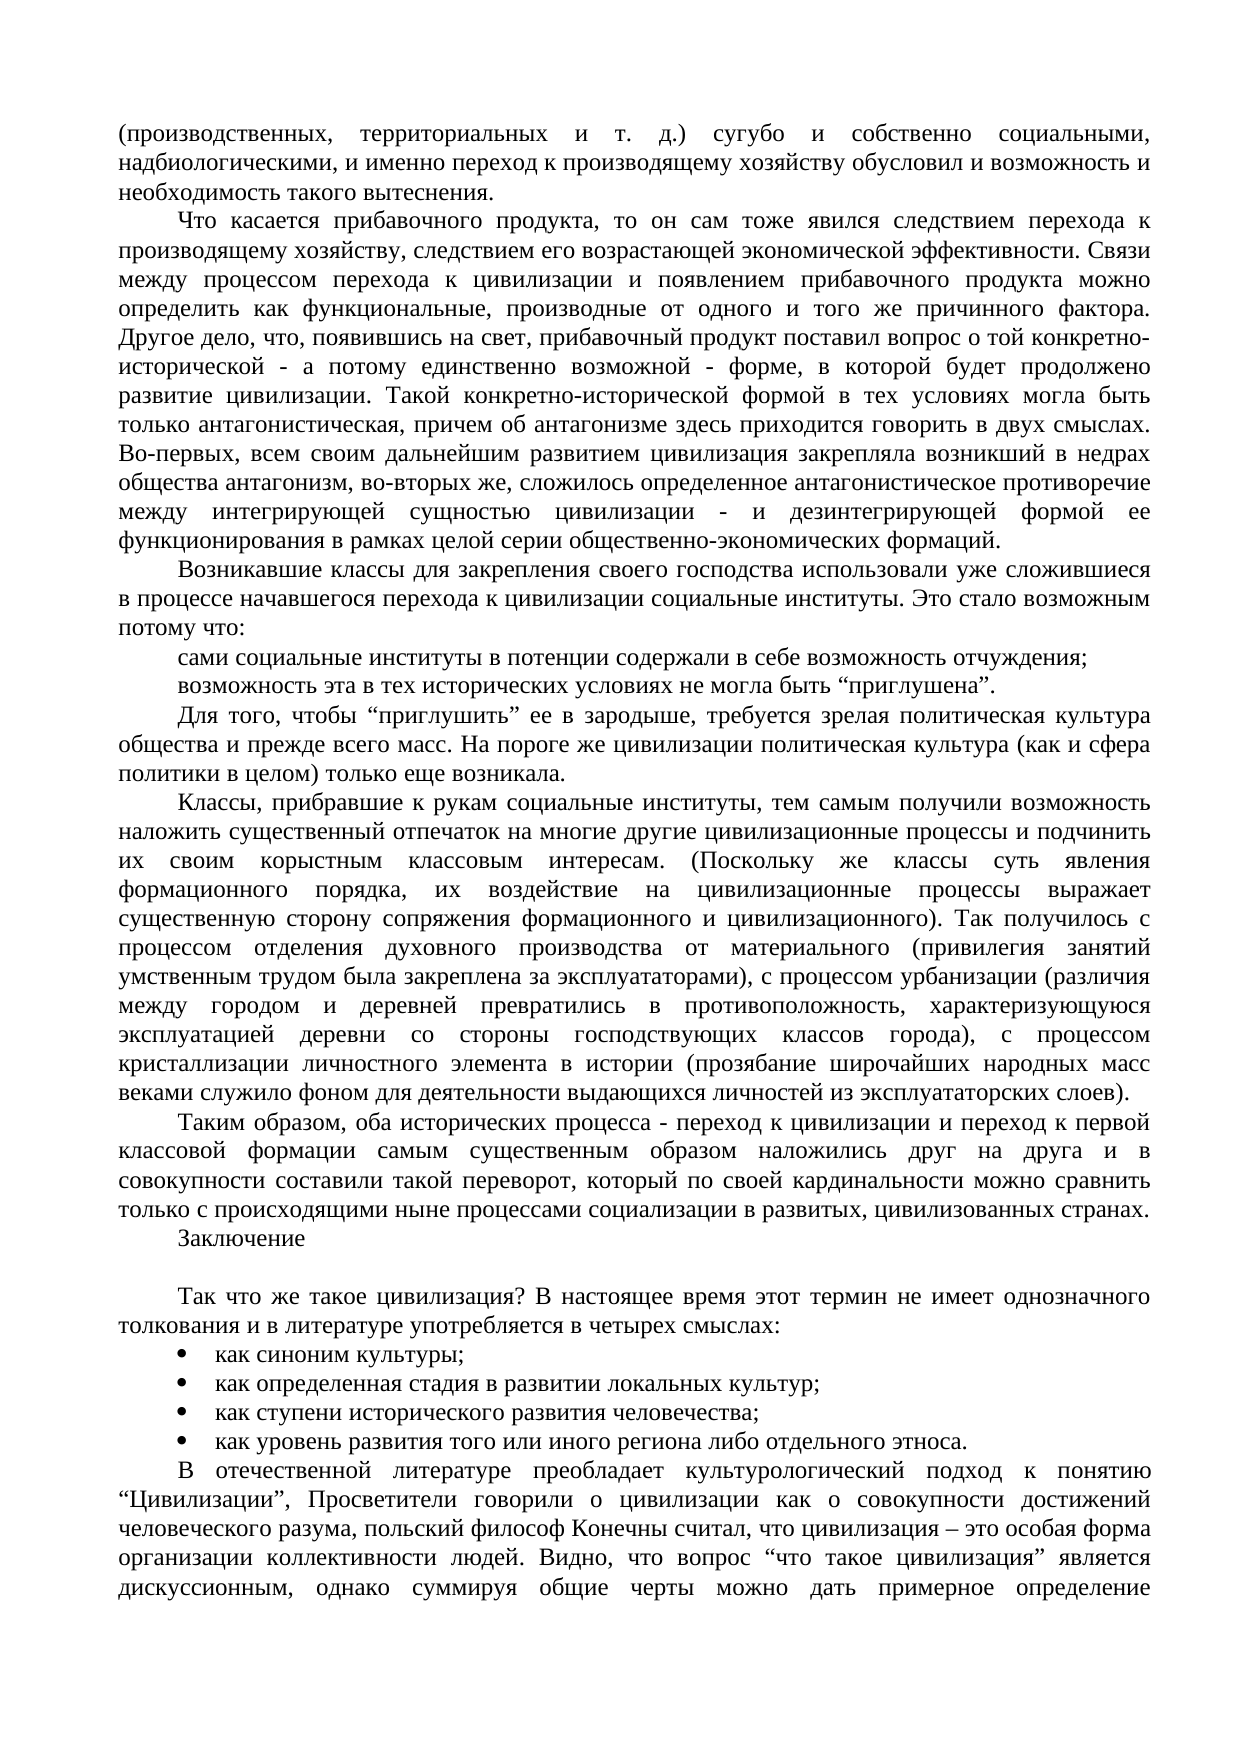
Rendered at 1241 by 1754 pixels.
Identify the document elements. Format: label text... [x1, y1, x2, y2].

list как синоним культуры; [177, 1339, 1152, 1368]
text Заключение [118, 1223, 1152, 1252]
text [118, 118, 1152, 205]
text Для того, чтобы “приглушить” ее в зародыше, требуется зрелая политическая культура общества и прежде всего масс. На пороге же цивилизации политическая культура (как и сфера политики в целом) только еще возникала. [118, 699, 1152, 787]
text Классы, прибравшие к рукам социальные институты, тем самым получили возможность наложить существенный отпечаток на многие другие цивилизационные процессы и подчинить их своим корыстным классовым интересам. (Поскольку же классы суть явления формационного порядка, их воздействие на цивилизационные процессы выражает существенную сторону сопряжения формационного и цивилизационного). Так получилось с процессом отделения духовного производства от материального (привилегия занятий умственным трудом была закреплена за эксплуататорами), с процессом урбанизации (различия между городом и деревней превратились в противоположность, характеризующуюся эксплуатацией деревни со стороны господствующих классов города), с процессом кристаллизации личностного элемента в истории (прозябание широчайших народных масс веками служило фоном для деятельности выдающихся личностей из эксплуататорских слоев). [118, 787, 1152, 1106]
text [118, 1455, 1152, 1600]
text Возникавшие классы для закрепления своего господства использовали уже сложившиеся в процессе начавшегося перехода к цивилизации социальные институты. Это стало возможным потому что: [118, 554, 1152, 641]
text сами социальные институты в потенции содержали в себе возможность отчуждения; [118, 641, 1152, 670]
text возможность эта в тех исторических условиях не могла быть “приглушена”. [118, 670, 1152, 699]
list как определенная стадия в развитии локальных культур; [177, 1368, 1152, 1397]
list как ступени исторического развития человечества; [177, 1397, 1152, 1426]
text Что касается прибавочного продукта, то он сам тоже явился следствием перехода к производящему хозяйству, следствием его возрастающей экономической эффективности. Связи между процессом перехода к цивилизации и появлением прибавочного продукта можно определить как функциональные, производные от одного и того же причинного фактора. Другое дело, что, появившись на свет, прибавочный продукт поставил вопрос о той конкретно-исторической - а потому единственно возможной - форме, в которой будет продолжено развитие цивилизации. Такой конкретно-исторической формой в тех условиях могла быть только антагонистическая, причем об антагонизме здесь приходится говорить в двух смыслах. Во-первых, всем своим дальнейшим развитием цивилизация закрепляла возникший в недрах общества антагонизм, во-вторых же, сложилось определенное антагонистическое противоречие между интегрирующей сущностью цивилизации - и дезинтегрирующей формой ее функционирования в рамках целой серии общественно-экономических формаций. [118, 205, 1152, 554]
text Так что же такое цивилизация? В настоящее время этот термин не имеет однозначного толкования и в литературе употребляется в четырех смыслах: [118, 1281, 1152, 1339]
list как уровень развития того или иного региона либо отдельного этноса. [177, 1426, 1152, 1455]
text Таким образом, оба исторических процесса - переход к цивилизации и переход к первой классовой формации самым существенным образом наложились друг на друга и в совокупности составили такой переворот, который по своей кардинальности можно сравнить только с происходящими ныне процессами социализации в развитых, цивилизованных странах. [118, 1106, 1152, 1223]
